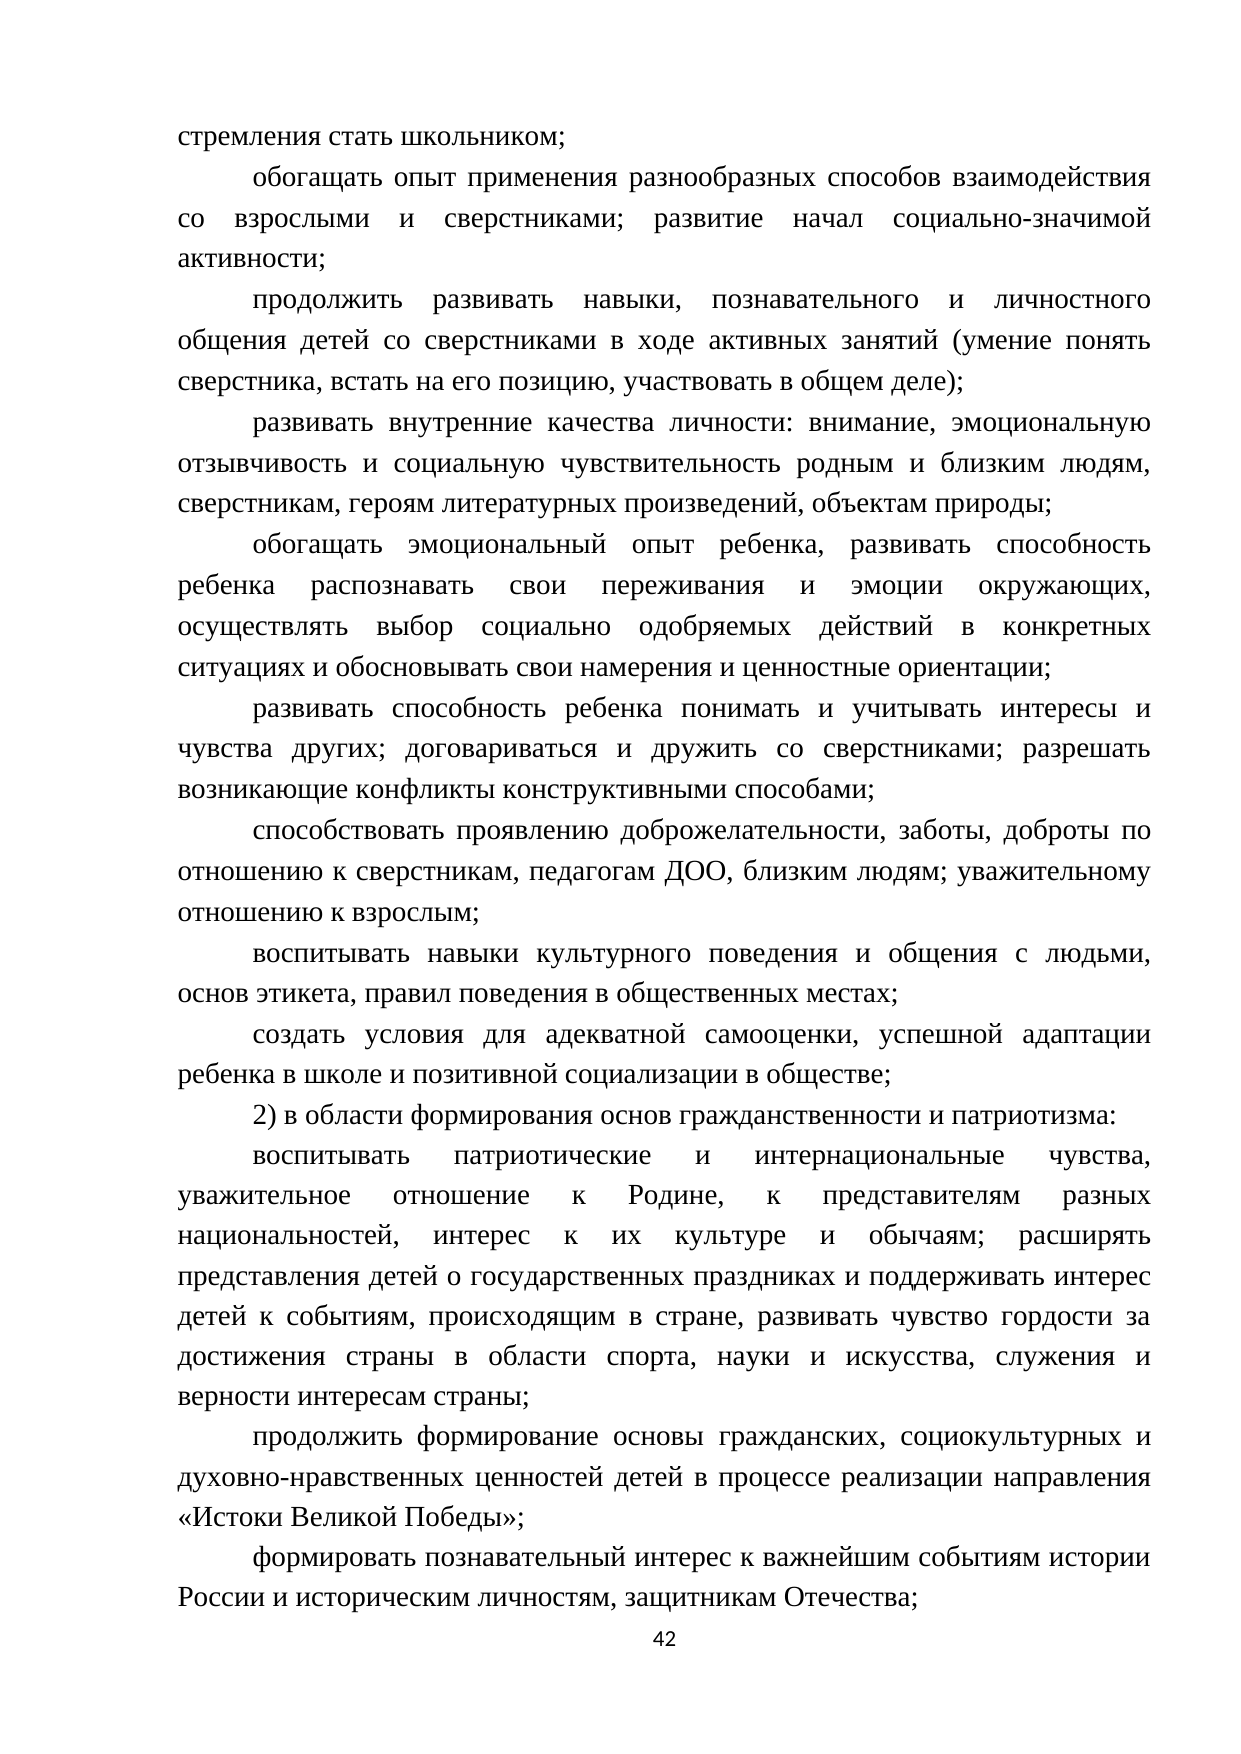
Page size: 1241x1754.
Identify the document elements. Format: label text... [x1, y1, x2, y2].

text способствовать проявлению доброжелательности, заботы, доброты по отношению к сверстникам, педагогам ДОО, близким людям; уважительному отношению к взрослым; [177, 812, 1152, 927]
text развивать способность ребенка понимать и учитывать интересы и чувства других; договариваться и дружить со сверстниками; разрешать возникающие конфликты конструктивными способами; [177, 690, 1152, 805]
text продолжить формирование основы гражданских, социокультурных и духовно-нравственных ценностей детей в процессе реализации направления «Истоки Великой Победы»; [177, 1418, 1152, 1532]
text обогащать опыт применения разнообразных способов взаимодействия со взрослыми и сверстниками; развитие начал социально-значимой активности; [177, 159, 1152, 274]
text обогащать эмоциональный опыт ребенка, развивать способность ребенка распознавать свои переживания и эмоции окружающих, осуществлять выбор социально одобряемых действий в конкретных ситуациях и обосновывать свои намерения и ценностные ориентации; [177, 526, 1152, 682]
text 2) в области формирования основ гражданственности и патриотизма: [177, 1097, 1152, 1130]
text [177, 118, 1152, 152]
text создать условия для адекватной самооценки, успешной адаптации ребенка в школе и позитивной социализации в обществе; [177, 1016, 1152, 1090]
text продолжить развивать навыки, познавательного и личностного общения детей со сверстниками в ходе активных занятий (умение понять сверстника, встать на его позицию, участвовать в общем деле); [177, 281, 1152, 397]
text воспитывать патриотические и интернациональные чувства, уважительное отношение к Родине, к представителям разных национальностей, интерес к их культуре и обычаям; расширять представления детей о государственных праздниках и поддерживать интерес детей к событиям, происходящим в стране, развивать чувство гордости за достижения страны в области спорта, науки и искусства, служения и верности интересам страны; [177, 1137, 1152, 1412]
text развивать внутренние качества личности: внимание, эмоциональную отзывчивость и социальную чувствительность родным и близким людям, сверстникам, героям литературных произведений, объектам природы; [177, 404, 1152, 519]
text воспитывать навыки культурного поведения и общения с людьми, основ этикета, правил поведения в общественных местах; [177, 935, 1152, 1009]
text формировать познавательный интерес к важнейшим событиям истории России и историческим личностям, защитникам Отечества; [177, 1539, 1152, 1613]
